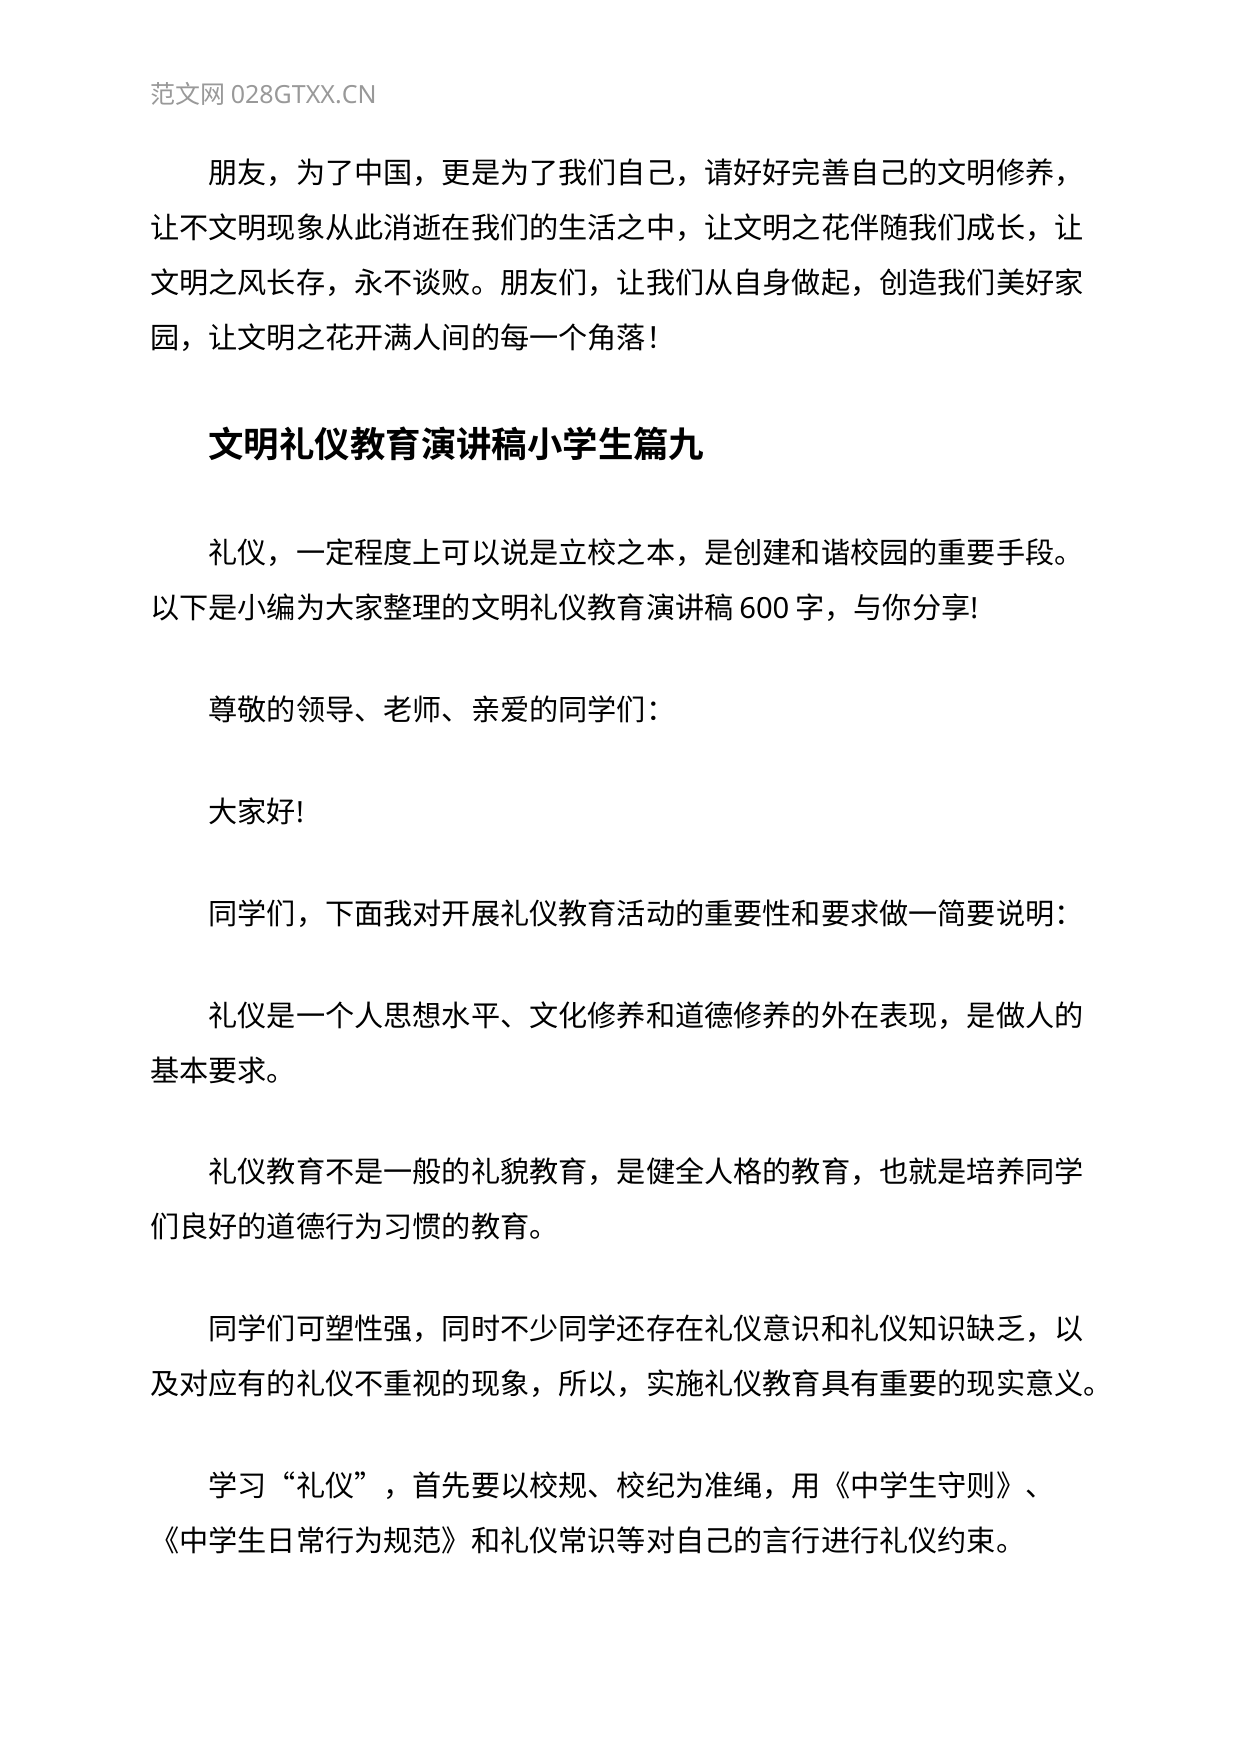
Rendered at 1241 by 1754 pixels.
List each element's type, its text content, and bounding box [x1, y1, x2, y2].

text 学习“礼仪”，首先要以校规、校纪为准绳，用《中学生守则》、《中学生日常行为规范》和礼仪常识等对自己的言行进行礼仪约束。 [150, 1462, 1090, 1559]
text 礼仪是一个人思想水平、文化修养和道德修养的外在表现，是做人的基本要求。 [150, 992, 1090, 1089]
text 礼仪教育不是一般的礼貌教育，是健全人格的教育，也就是培养同学们良好的道德行为习惯的教育。 [150, 1149, 1090, 1246]
text 朋友，为了中国，更是为了我们自己，请好好完善自己的文明修养，让不文明现象从此消逝在我们的生活之中，让文明之花伴随我们成长，让文明之风长存，永不谈败。朋友们，让我们从自身做起，创造我们美好家园，让文明之花开满人间的每一个角落！ [150, 150, 1090, 357]
text 同学们可塑性强，同时不少同学还存在礼仪意识和礼仪知识缺乏，以及对应有的礼仪不重视的现象，所以，实施礼仪教育具有重要的现实意义。 [150, 1306, 1090, 1403]
text 尊敬的领导、老师、亲爱的同学们： [150, 687, 1090, 729]
text 同学们，下面我对开展礼仪教育活动的重要性和要求做一简要说明： [150, 891, 1090, 933]
text 文明礼仪教育演讲稿小学生篇九 [150, 416, 1090, 468]
text 大家好! [150, 788, 1090, 831]
text 礼仪，一定程度上可以说是立校之本，是创建和谐校园的重要手段。以下是小编为大家整理的文明礼仪教育演讲稿600字，与你分享! [150, 530, 1090, 627]
